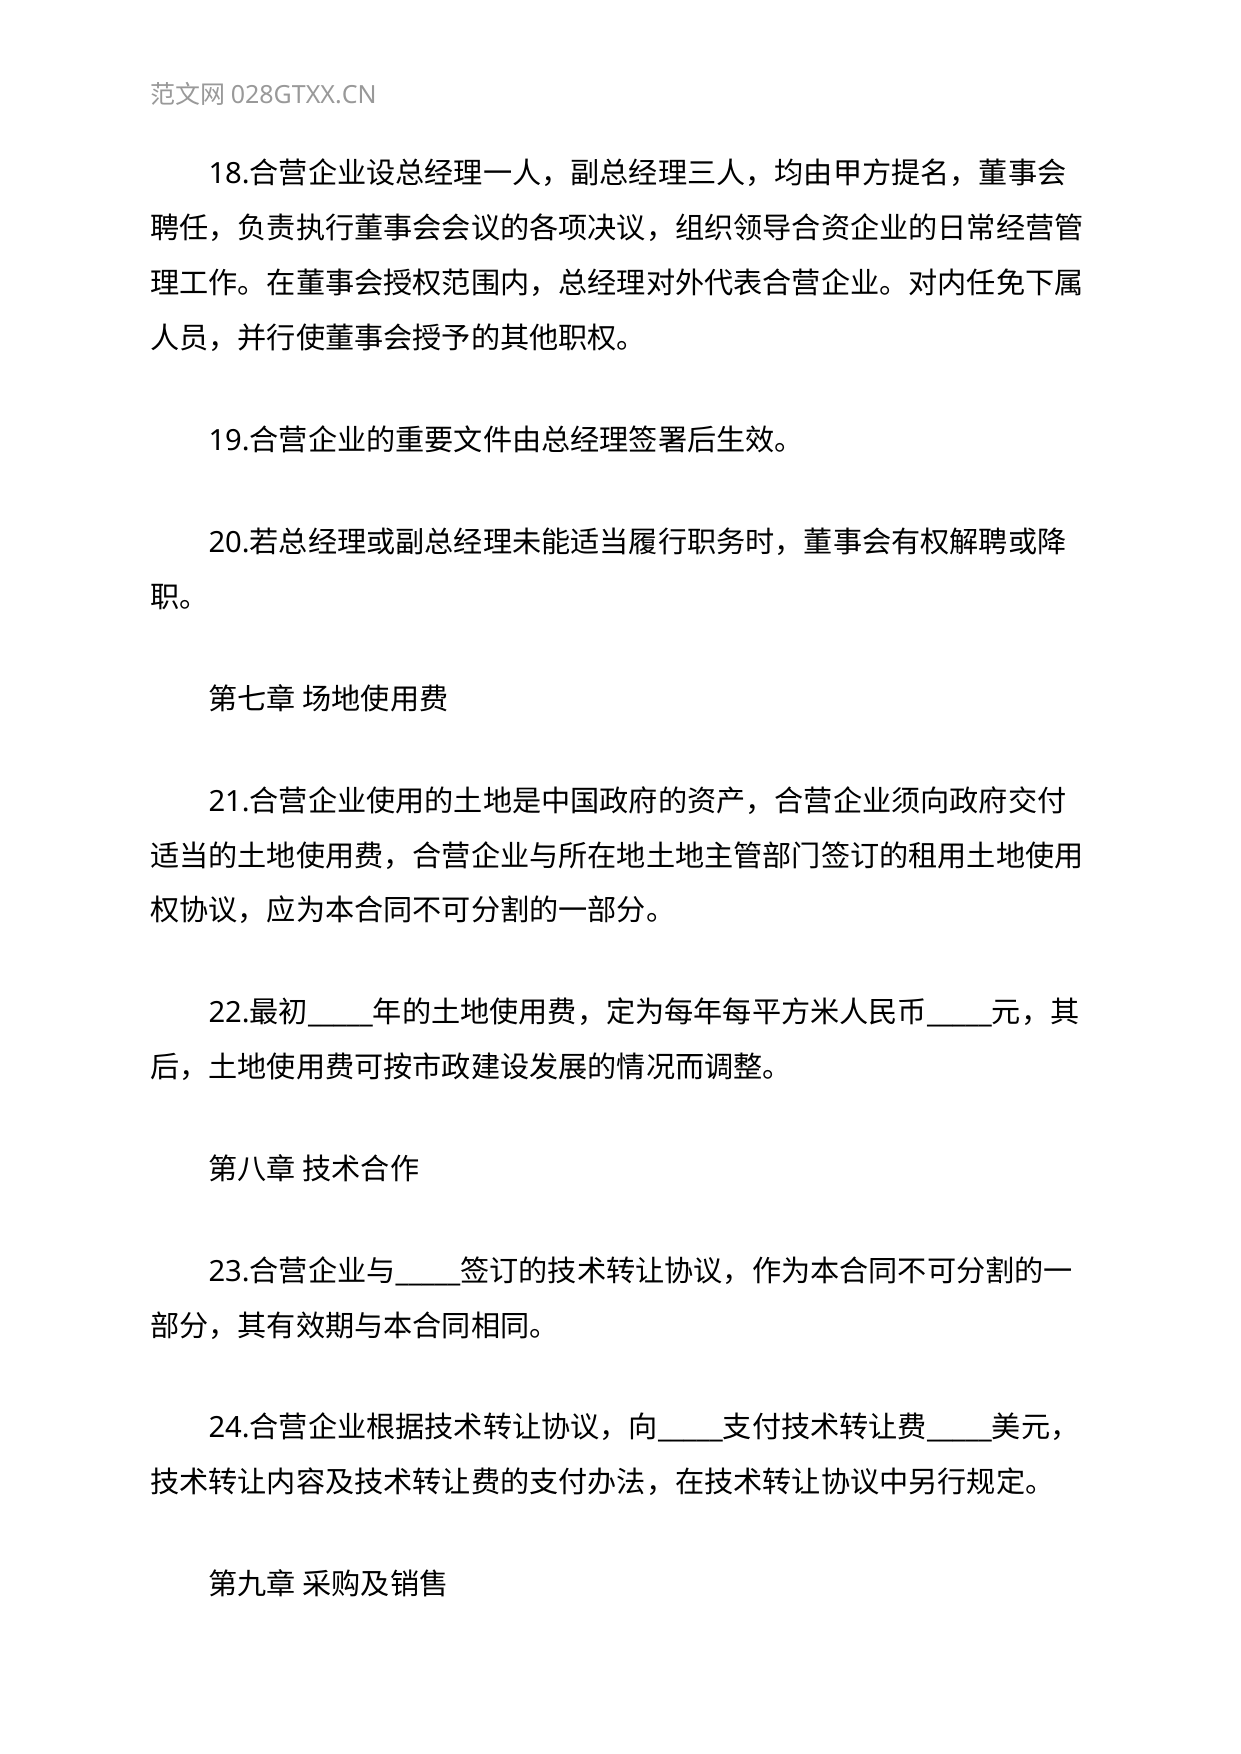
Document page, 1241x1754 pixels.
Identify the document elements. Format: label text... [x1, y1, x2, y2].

text 19.合营企业的重要文件由总经理签署后生效。 [150, 417, 1090, 459]
text 22.最初_____年的土地使用费，定为每年每平方米人民币_____元，其后，土地使用费可按市政建设发展的情况而调整。 [150, 989, 1090, 1086]
text 第七章 场地使用费 [150, 675, 1090, 718]
text 18.合营企业设总经理一人，副总经理三人，均由甲方提名，董事会聘任，负责执行董事会会议的各项决议，组织领导合资企业的日常经营管理工作。在董事会授权范围内，总经理对外代表合营企业。对内任免下属人员，并行使董事会授予的其他职权。 [150, 150, 1090, 357]
text 23.合营企业与_____签订的技术转让协议，作为本合同不可分割的一部分，其有效期与本合同相同。 [150, 1247, 1090, 1344]
text 21.合营企业使用的土地是中国政府的资产，合营企业须向政府交付适当的土地使用费，合营企业与所在地土地主管部门签订的租用土地使用权协议，应为本合同不可分割的一部分。 [150, 777, 1090, 929]
text 24.合营企业根据技术转让协议，向_____支付技术转让费_____美元，技术转让内容及技术转让费的支付办法，在技术转让协议中另行规定。 [150, 1404, 1090, 1501]
text 第九章 采购及销售 [150, 1561, 1090, 1603]
text 第八章 技术合作 [150, 1146, 1090, 1188]
text 20.若总经理或副总经理未能适当履行职务时，董事会有权解聘或降职。 [150, 518, 1090, 616]
